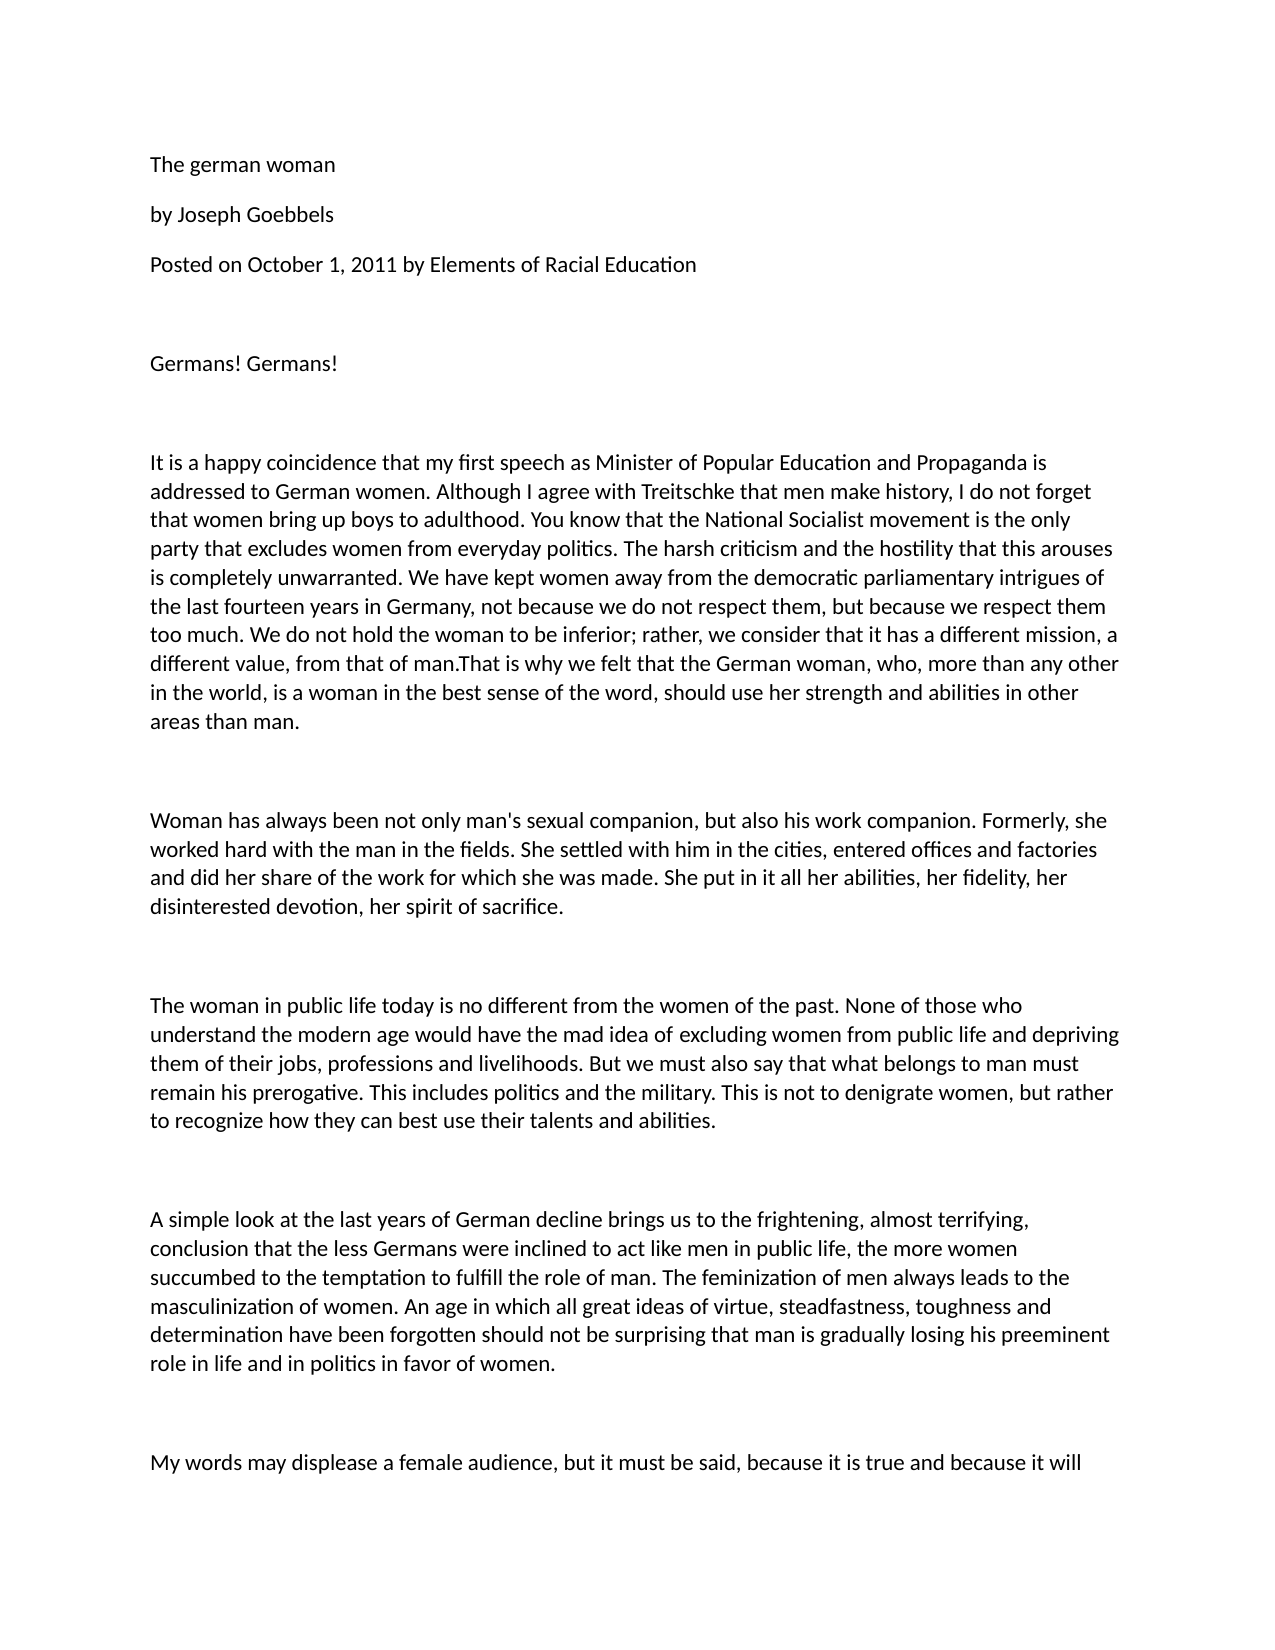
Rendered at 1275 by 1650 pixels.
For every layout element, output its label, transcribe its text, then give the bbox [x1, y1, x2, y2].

text The woman in public life today is no different from the women of the past. None of those who understand the modern age would have the mad idea of ​​excluding women from public life and depriving them of their jobs, professions and livelihoods. But we must also say that what belongs to man must remain his prerogative. This includes politics and the military. This is not to denigrate women, but rather to recognize how they can best use their talents and abilities. [150, 991, 1125, 1134]
text Woman has always been not only man's sexual companion, but also his work companion. Formerly, she worked hard with the man in the fields. She settled with him in the cities, entered offices and factories and did her share of the work for which she was made. She put in it all her abilities, her fidelity, her disinterested devotion, her spirit of sacrifice. [150, 805, 1125, 920]
text A simple look at the last years of German decline brings us to the frightening, almost terrifying, conclusion that the less Germans were inclined to act like men in public life, the more women succumbed to the temptation to fulfill the role of man. The feminization of men always leads to the masculinization of women. An age in which all great ideas of virtue, steadfastness, toughness and determination have been forgotten should not be surprising that man is gradually losing his preeminent role in life and in politics in favor of women. [150, 1205, 1125, 1377]
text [150, 1448, 1125, 1477]
text Germans! Germans! [150, 348, 1125, 377]
text It is a happy coincidence that my first speech as Minister of Popular Education and Propaganda is addressed to German women. Although I agree with Treitschke that men make history, I do not forget that women bring up boys to adulthood. You know that the National Socialist movement is the only party that excludes women from everyday politics. The harsh criticism and the hostility that this arouses is completely unwarranted. We have kept women away from the democratic parliamentary intrigues of the last fourteen years in Germany, not because we do not respect them, but because we respect them too much. We do not hold the woman to be inferior; rather, we consider that it has a different mission, a different value, from that of man.That is why we felt that the German woman, who, more than any other in the world, is a woman in the best sense of the word, should use her strength and abilities in other areas than man. [150, 447, 1125, 735]
text Posted on October 1, 2011 by Elements of Racial Education [150, 249, 1125, 278]
text The german woman [150, 150, 1125, 179]
text by Joseph Goebbels [150, 199, 1125, 228]
